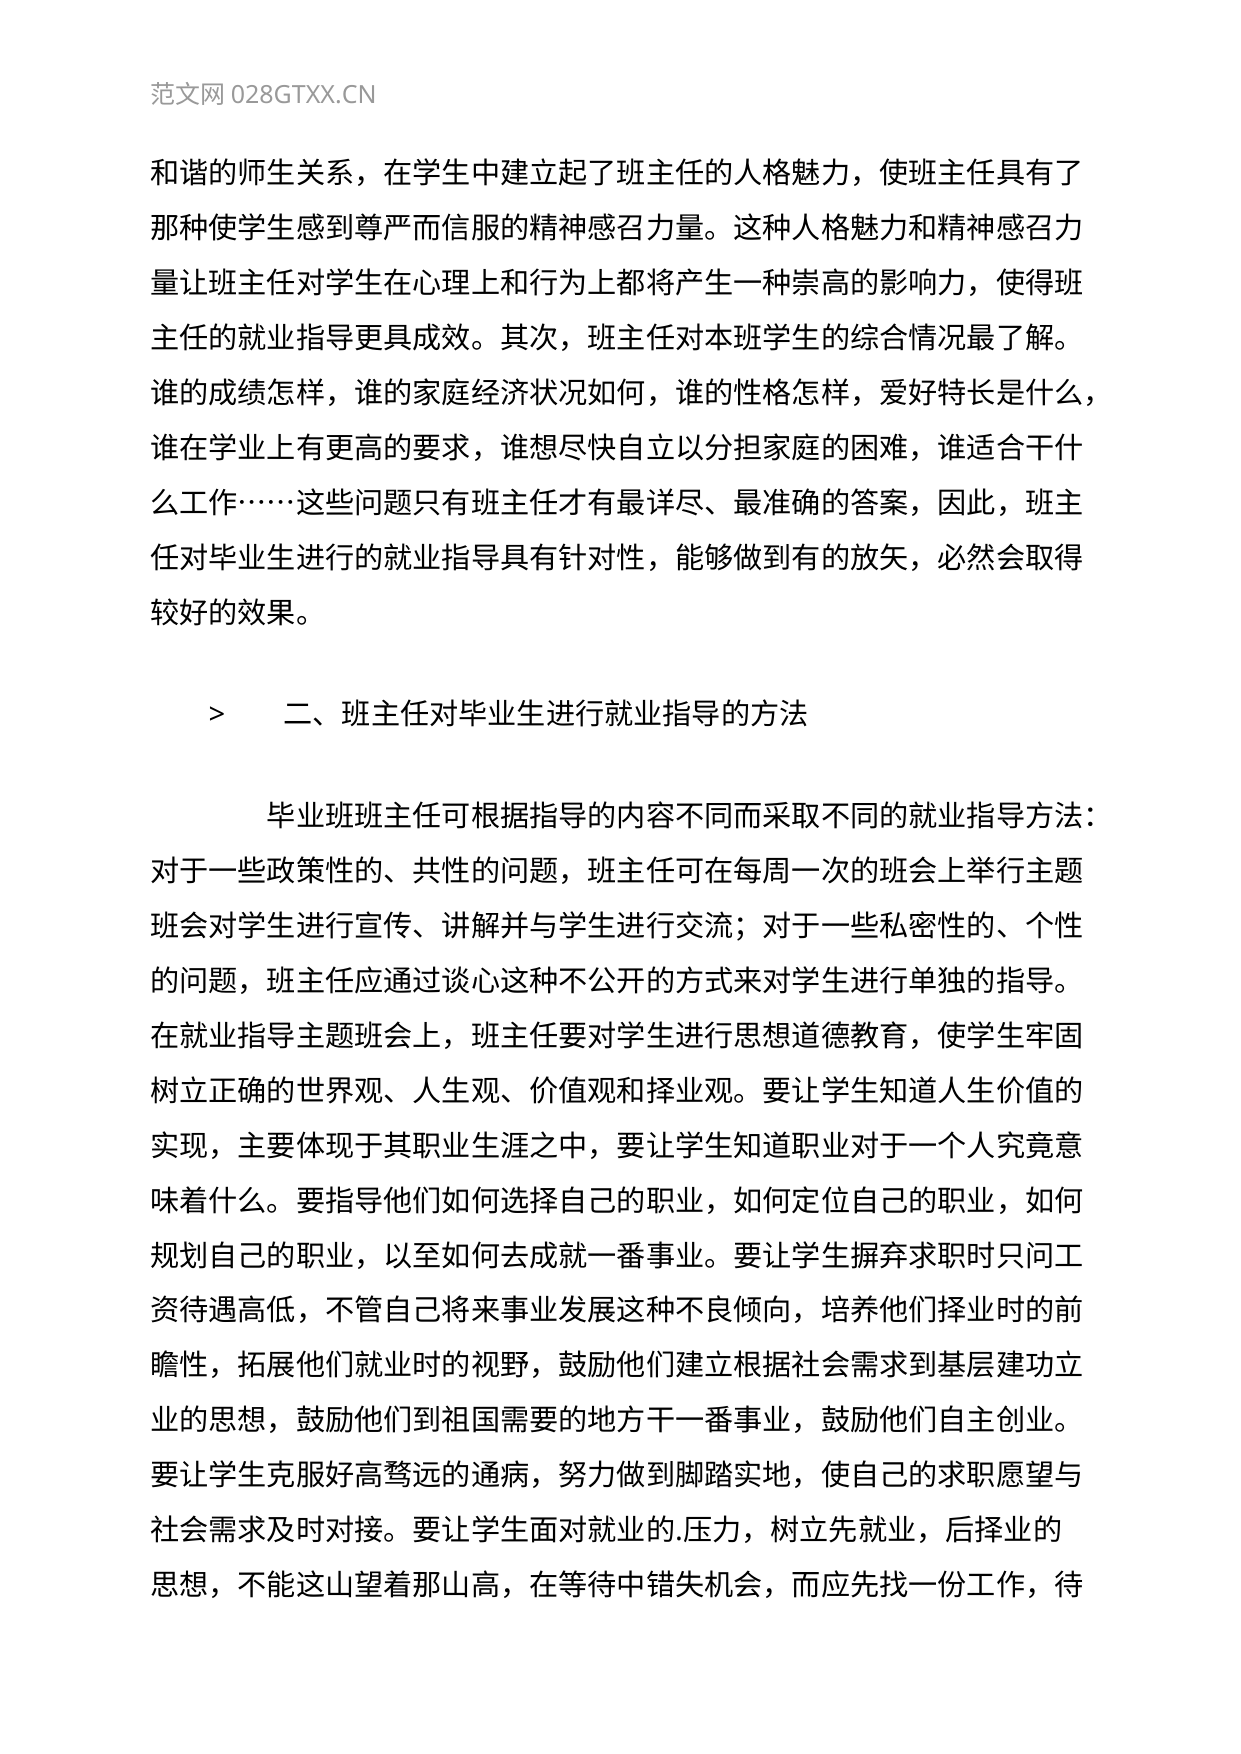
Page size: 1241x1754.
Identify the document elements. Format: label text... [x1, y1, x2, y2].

text > 二、班主任对毕业生进行就业指导的方法 [150, 691, 1090, 733]
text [150, 793, 1090, 1604]
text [150, 150, 1090, 631]
